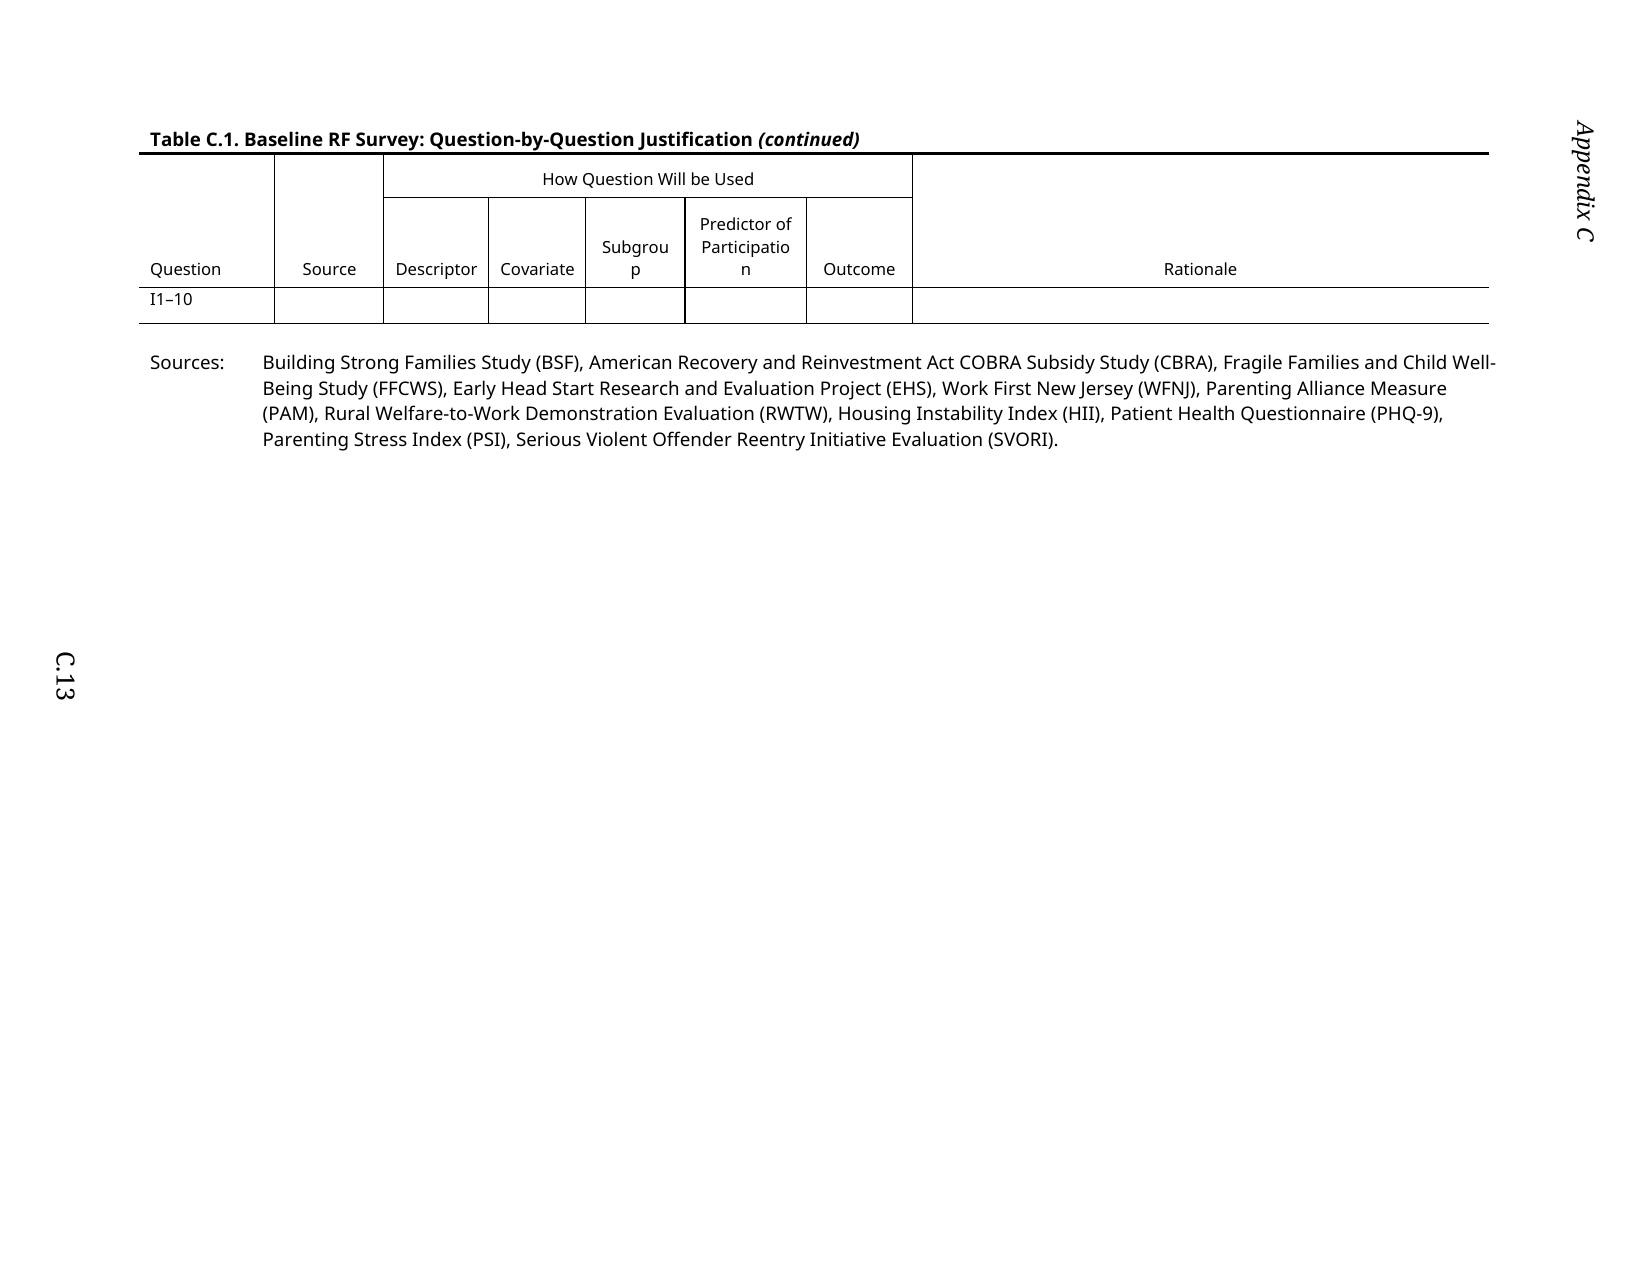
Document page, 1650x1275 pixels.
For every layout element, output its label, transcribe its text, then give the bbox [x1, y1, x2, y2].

table_cell Descriptor [384, 198, 488, 287]
table_header How Question Will be Used [384, 155, 912, 197]
table_header Source [275, 155, 383, 287]
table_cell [913, 288, 1489, 323]
table_cell Predictor of Participation [686, 198, 806, 287]
table_cell Outcome [807, 198, 912, 287]
table_cell [489, 288, 585, 323]
table_cell [586, 288, 684, 323]
table_cell A1–8 I1–10 [139, 288, 274, 323]
table_header Question [139, 155, 274, 287]
table_cell [807, 288, 912, 323]
table_cell [275, 288, 383, 323]
text Sources: Building Strong Families Study (BSF), American Recovery and Reinvestment Act COBRA Subsidy Study (CBRA), Fragile Families and Child Well-Being Study (FFCWS), Early Head Start Research and Evaluation Project (EHS), Work First New Jersey (WFNJ), Parenting Alliance Measure (PAM), Rural Welfare-to-Work Demonstration Evaluation (RWTW), Housing Instability Index (HII), Patient Health Questionnaire (PHQ-9), Parenting Stress Index (PSI), Serious Violent Offender Reentry Initiative Evaluation (SVORI). [150, 350, 1500, 452]
table_cell [686, 288, 806, 323]
table_cell [384, 288, 488, 323]
table_cell Covariate [489, 198, 585, 287]
table_cell Subgroup [586, 198, 684, 287]
table_header Rationale [913, 155, 1489, 287]
